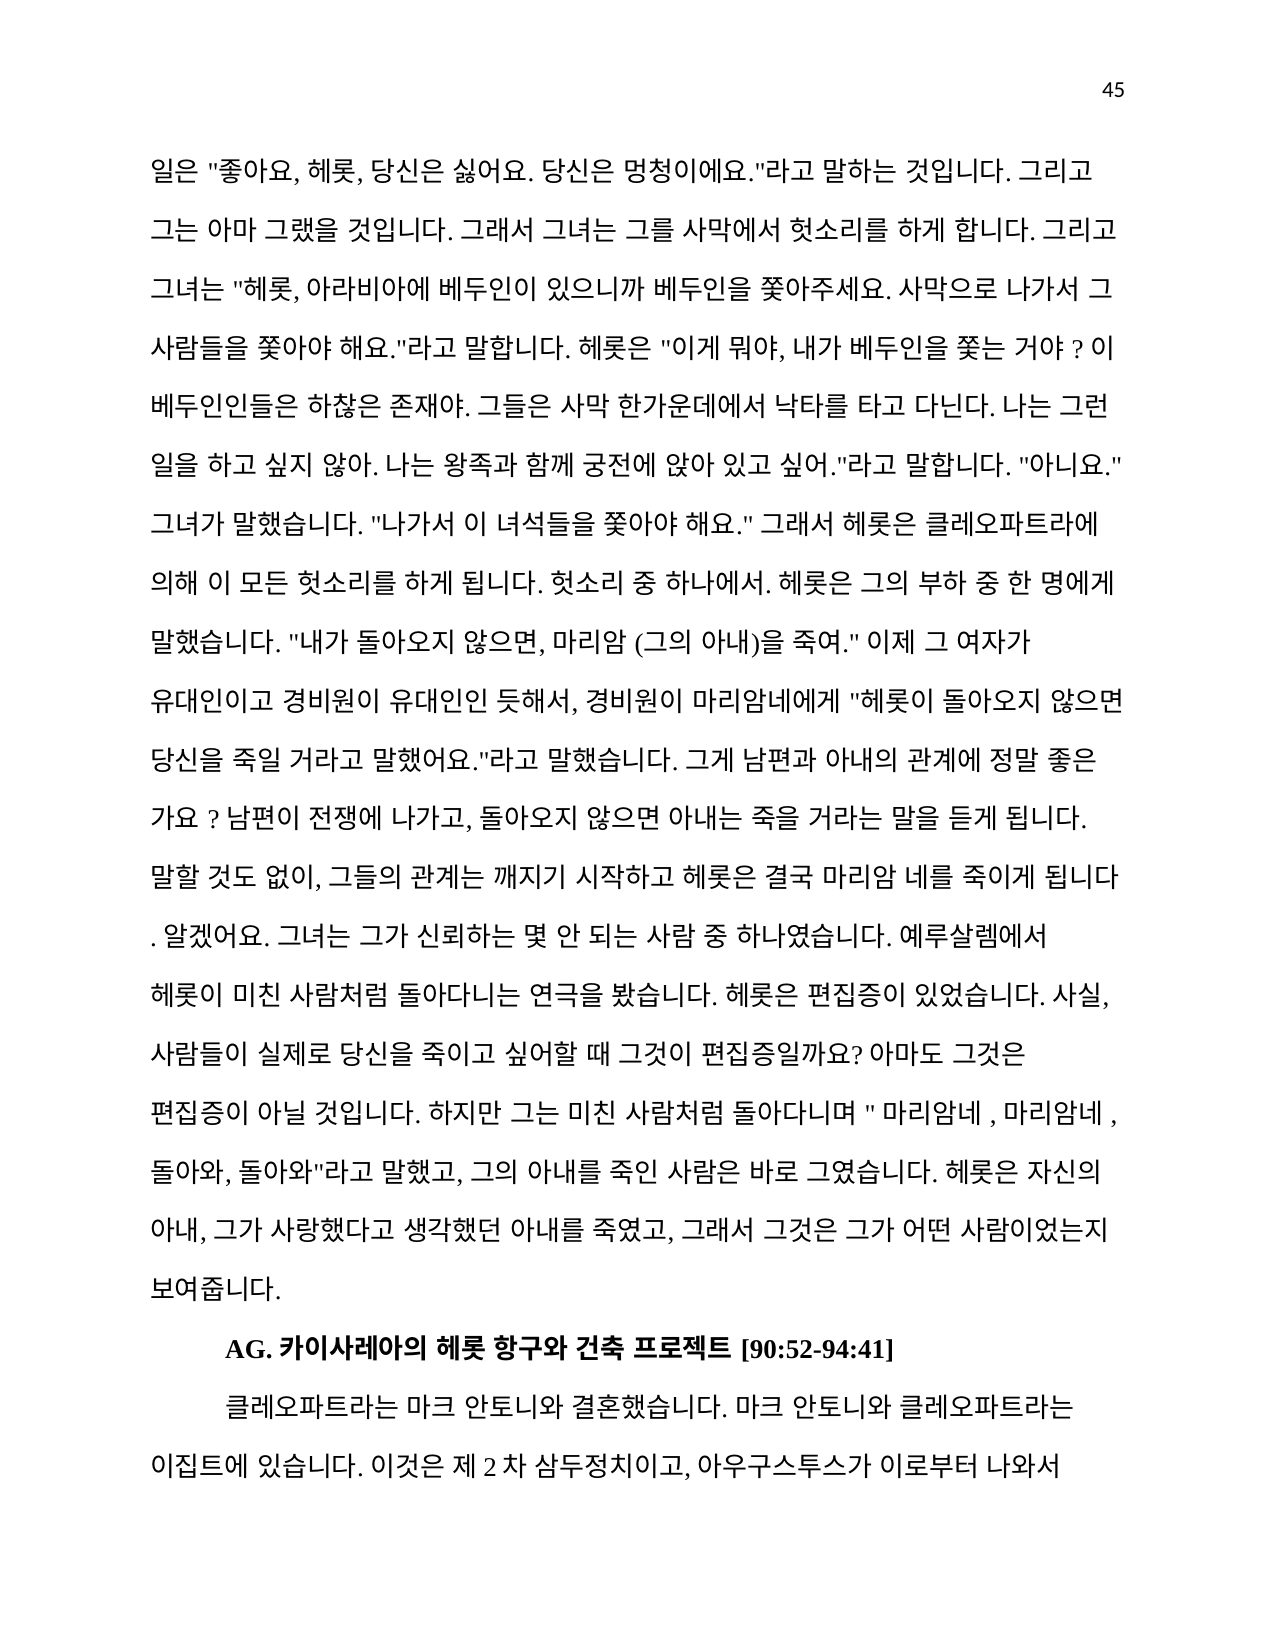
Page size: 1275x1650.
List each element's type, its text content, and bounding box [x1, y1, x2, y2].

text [150, 1386, 1125, 1484]
text AG. 카이사레아의 헤롯 항구와 건축 프로젝트 [90:52-94:41] [150, 1327, 1125, 1366]
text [150, 150, 1125, 1307]
